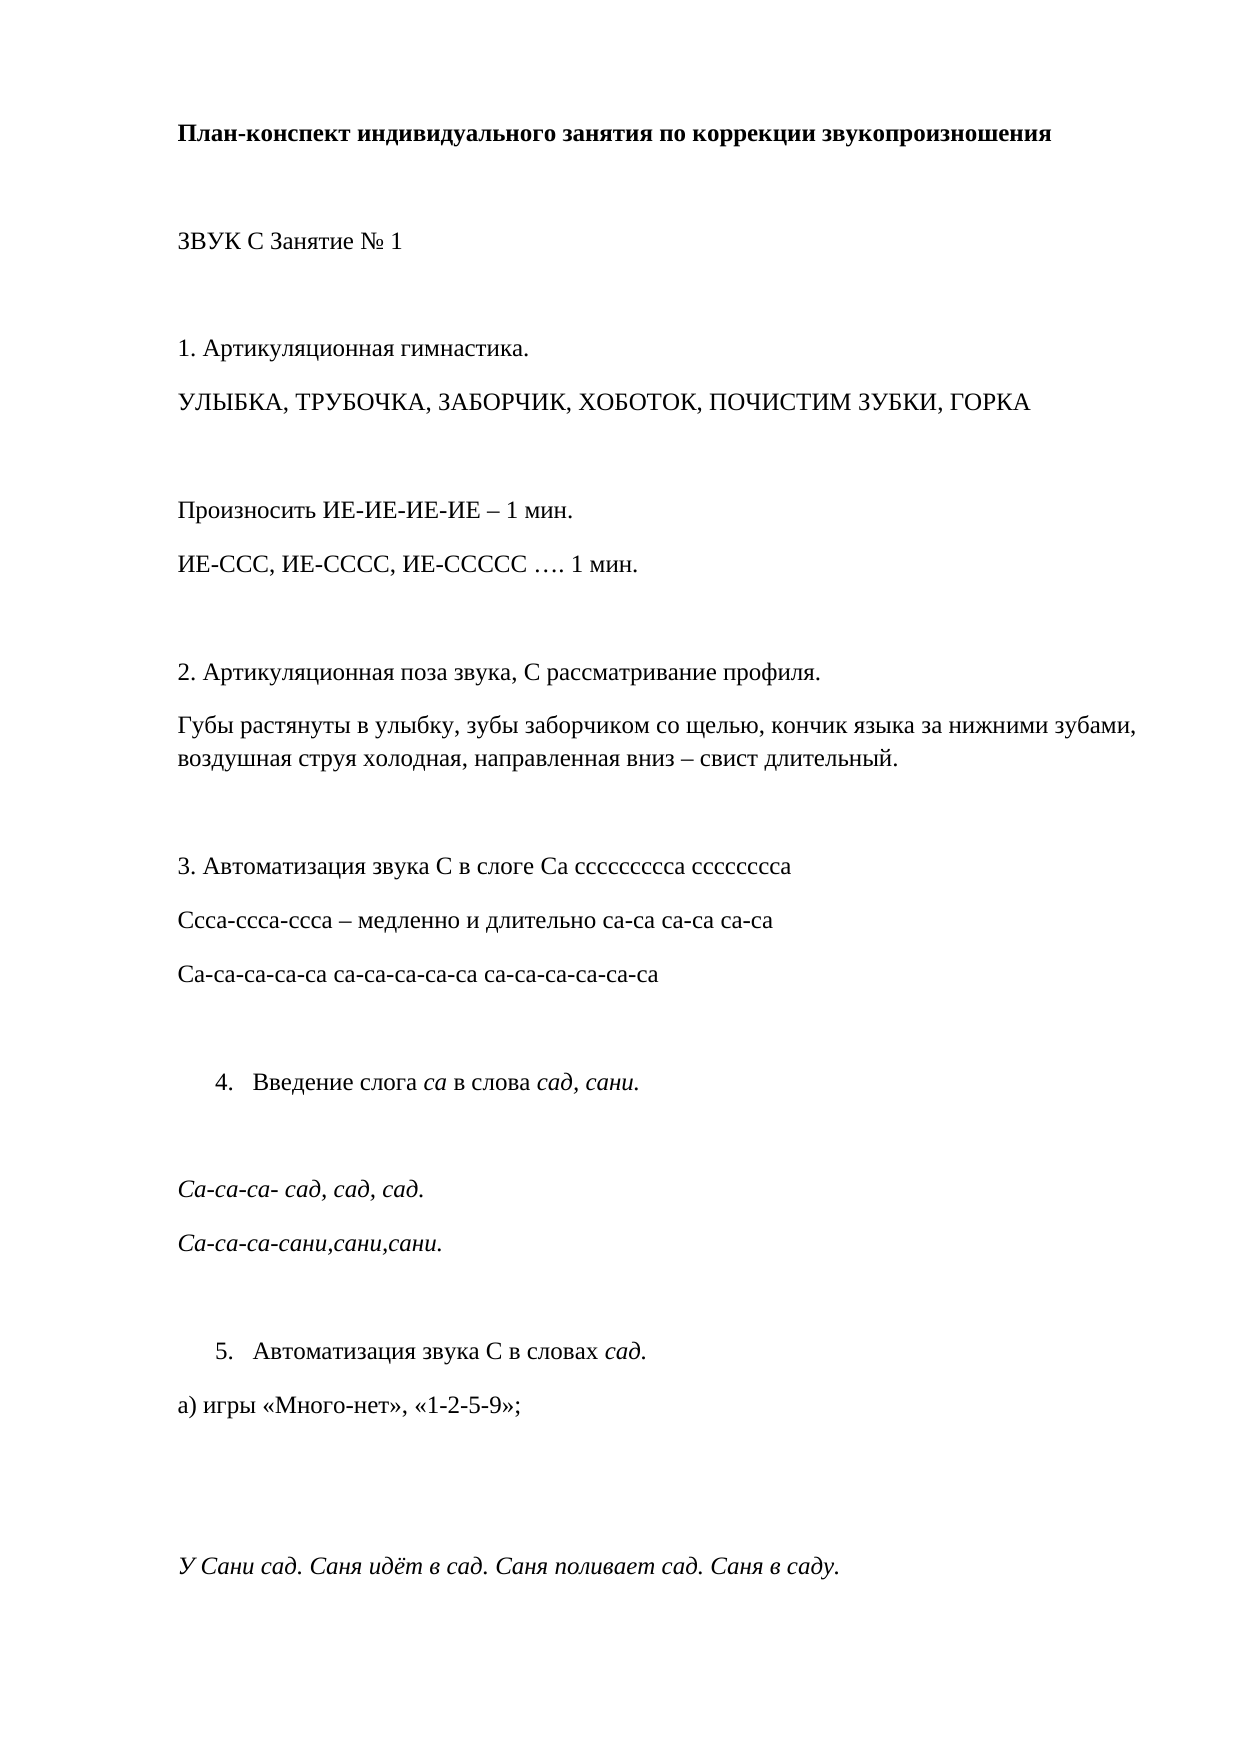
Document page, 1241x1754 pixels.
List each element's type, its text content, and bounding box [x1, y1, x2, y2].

text 1. Артикуляционная гимнастика. [177, 333, 1152, 362]
text ЗВУК С Занятие № 1 [177, 226, 1152, 254]
text Губы растянуты в улыбку, зубы заборчиком со щелью, кончик языка за нижними зубами, воздушная струя холодная, направленная вниз – свист длительный. [177, 711, 1152, 772]
text УЛЫБКА, ТРУБОЧКА, ЗАБОРЧИК, ХОБОТОК, ПОЧИСТИМ ЗУБКИ, ГОРКА [177, 387, 1152, 416]
text ИЕ-ССС, ИЕ-СССС, ИЕ-ССССС …. 1 мин. [177, 549, 1152, 578]
text Произносить ИЕ-ИЕ-ИЕ-ИЕ – 1 мин. [177, 495, 1152, 524]
text 3. Автоматизация звука С в слоге Са ссссссссса сссссссса [177, 851, 1152, 880]
text 2. Артикуляционная поза звука, С рассматривание профиля. [177, 657, 1152, 685]
text а) игры «Много-нет», «1-2-5-9»; [177, 1390, 1152, 1418]
text План-конспект индивидуального занятия по коррекции звукопроизношения [177, 118, 1152, 147]
text Са-са-са-сани,сани,сани. [177, 1228, 1152, 1257]
text Ссса-ссса-ссса – медленно и длительно са-са са-са са-са [177, 905, 1152, 934]
text У Сани сад. Саня идёт в сад. Саня поливает сад. Саня в саду. [177, 1551, 1152, 1580]
text Са-са-са- сад, сад, сад. [177, 1174, 1152, 1203]
text Са-са-са-са-са са-са-са-са-са са-са-са-са-са-са [177, 959, 1152, 988]
list Введение слога са в слова сад, сани. [215, 1067, 1152, 1095]
list Автоматизация звука С в словах сад. [215, 1336, 1152, 1365]
